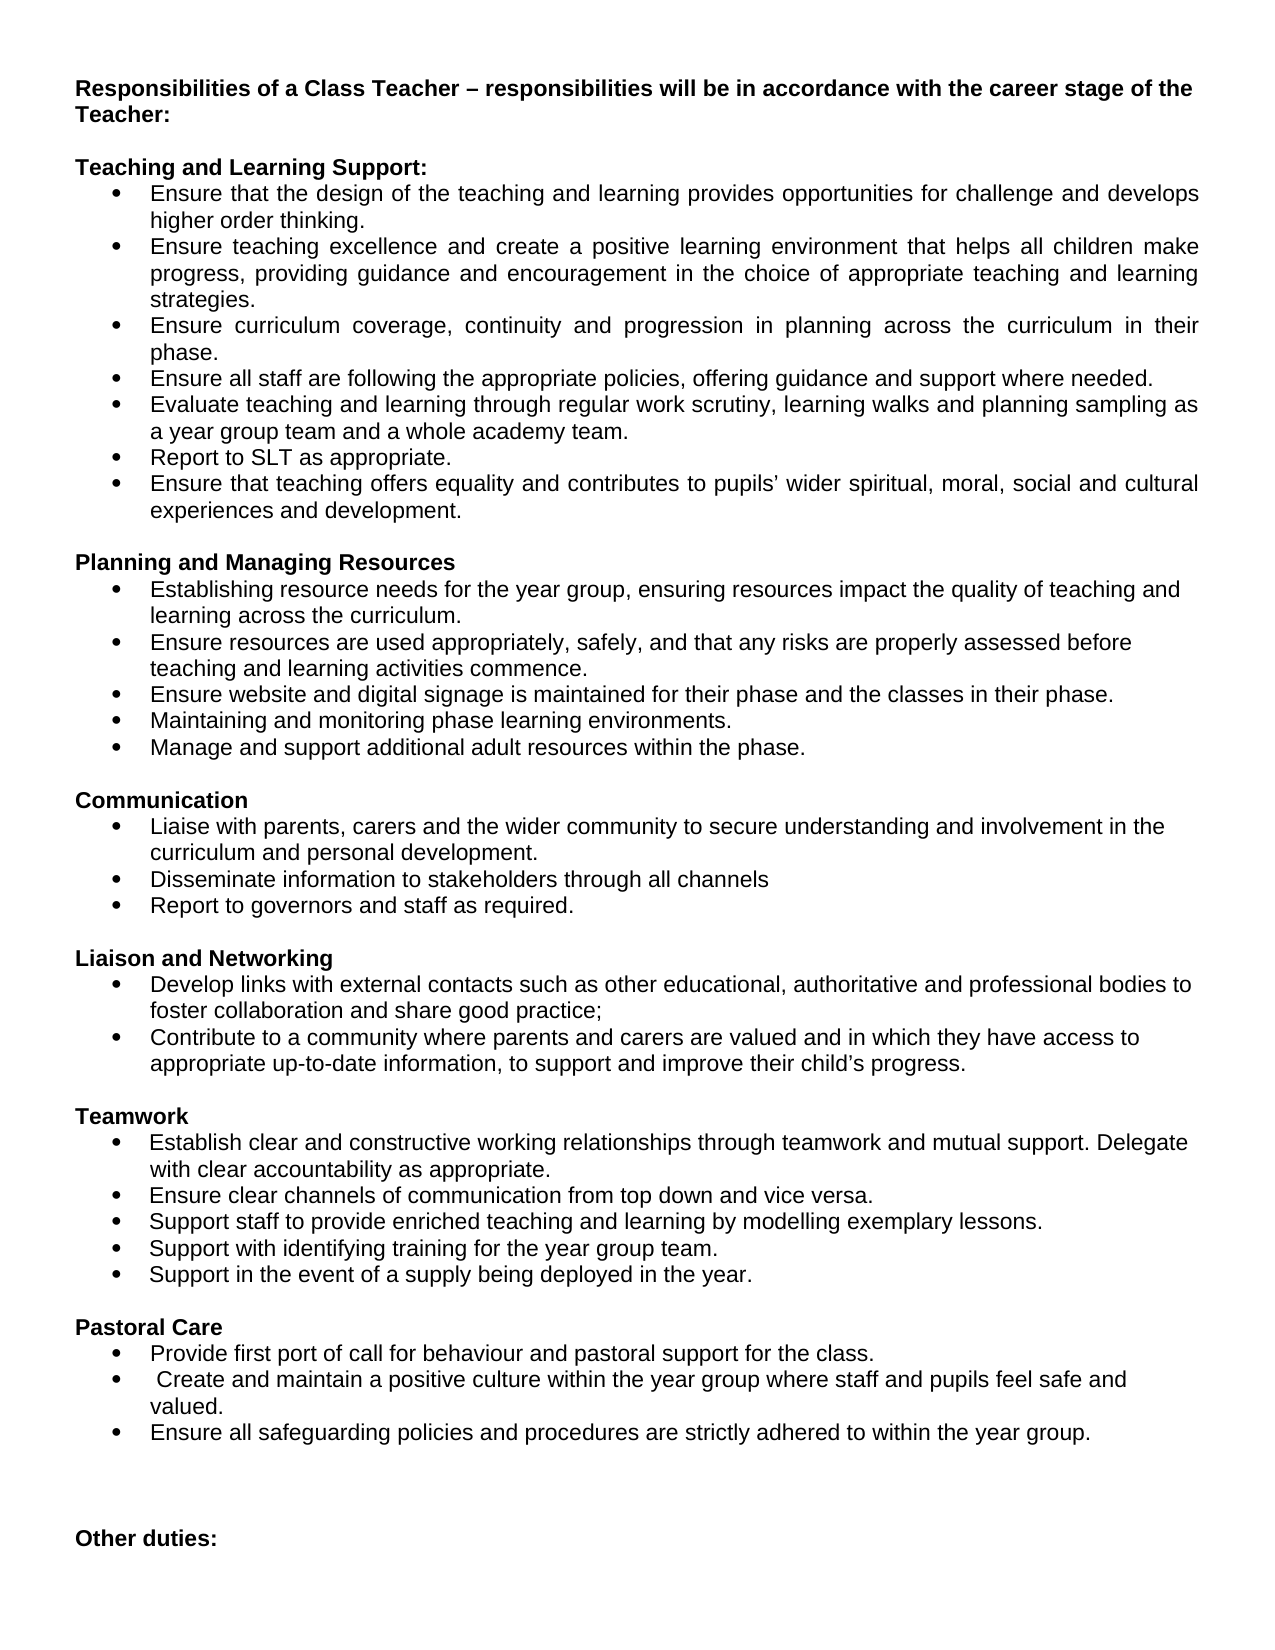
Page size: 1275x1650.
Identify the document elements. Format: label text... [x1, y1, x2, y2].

text Pastoral Care [75, 1314, 1200, 1340]
list Ensure all staff are following the appropriate policies, offering guidance and support where needed. [112, 365, 1200, 391]
text Other duties: [75, 1524, 1200, 1551]
list Contribute to a community where parents and carers are valued and in which they have access to appropriate up-to-date information, to support and improve their child’s progress. [112, 1024, 1200, 1076]
list Ensure resources are used appropriately, safely, and that any risks are properly assessed before teaching and learning activities commence. [112, 628, 1200, 681]
text Communication [75, 787, 1200, 813]
list Ensure teaching excellence and create a positive learning environment that helps all children make progress, providing guidance and encouragement in the choice of appropriate teaching and learning strategies. [112, 233, 1200, 312]
text Responsibilities of a Class Teacher – responsibilities will be in accordance with the career stage of the Teacher: [75, 75, 1200, 128]
list Ensure all safeguarding policies and procedures are strictly adhered to within the year group. [112, 1419, 1200, 1445]
list Ensure website and digital signage is maintained for their phase and the classes in their phase. [112, 681, 1200, 707]
text Liaison and Networking [75, 945, 1200, 971]
list Create and maintain a positive culture within the year group where staff and pupils feel safe and valued. [112, 1366, 1200, 1419]
list Ensure clear channels of communication from top down and vice versa. [112, 1182, 1200, 1208]
list Provide first port of call for behaviour and pastoral support for the class. [112, 1340, 1200, 1366]
list Disseminate information to stakeholders through all channels [112, 866, 1200, 892]
list Liaise with parents, carers and the wider community to secure understanding and involvement in the curriculum and personal development. [112, 813, 1200, 866]
list Manage and support additional adult resources within the phase. [112, 734, 1200, 760]
list Report to SLT as appropriate. [112, 444, 1200, 470]
text Planning and Managing Resources [75, 549, 1200, 576]
list Maintaining and monitoring phase learning environments. [112, 707, 1200, 734]
list Support in the event of a supply being deployed in the year. [112, 1261, 1200, 1287]
text Teaching and Learning Support: [75, 154, 1200, 180]
list Establishing resource needs for the year group, ensuring resources impact the quality of teaching and learning across the curriculum. [112, 576, 1200, 628]
list Support with identifying training for the year group team. [112, 1234, 1200, 1261]
list Report to governors and staff as required. [112, 892, 1200, 918]
list Support staff to provide enriched teaching and learning by modelling exemplary lessons. [112, 1208, 1200, 1234]
list Ensure that the design of the teaching and learning provides opportunities for challenge and develops higher order thinking. [112, 180, 1200, 233]
list Establish clear and constructive working relationships through teamwork and mutual support. Delegate with clear accountability as appropriate. [112, 1129, 1200, 1182]
list Evaluate teaching and learning through regular work scrutiny, learning walks and planning sampling as a year group team and a whole academy team. [112, 391, 1200, 444]
list Ensure curriculum coverage, continuity and progression in planning across the curriculum in their phase. [112, 312, 1200, 365]
list Ensure that teaching offers equality and contributes to pupils’ wider spiritual, moral, social and cultural experiences and development. [112, 470, 1200, 523]
list Develop links with external contacts such as other educational, authoritative and professional bodies to foster collaboration and share good practice; [112, 971, 1200, 1024]
text Teamwork [75, 1103, 1200, 1129]
